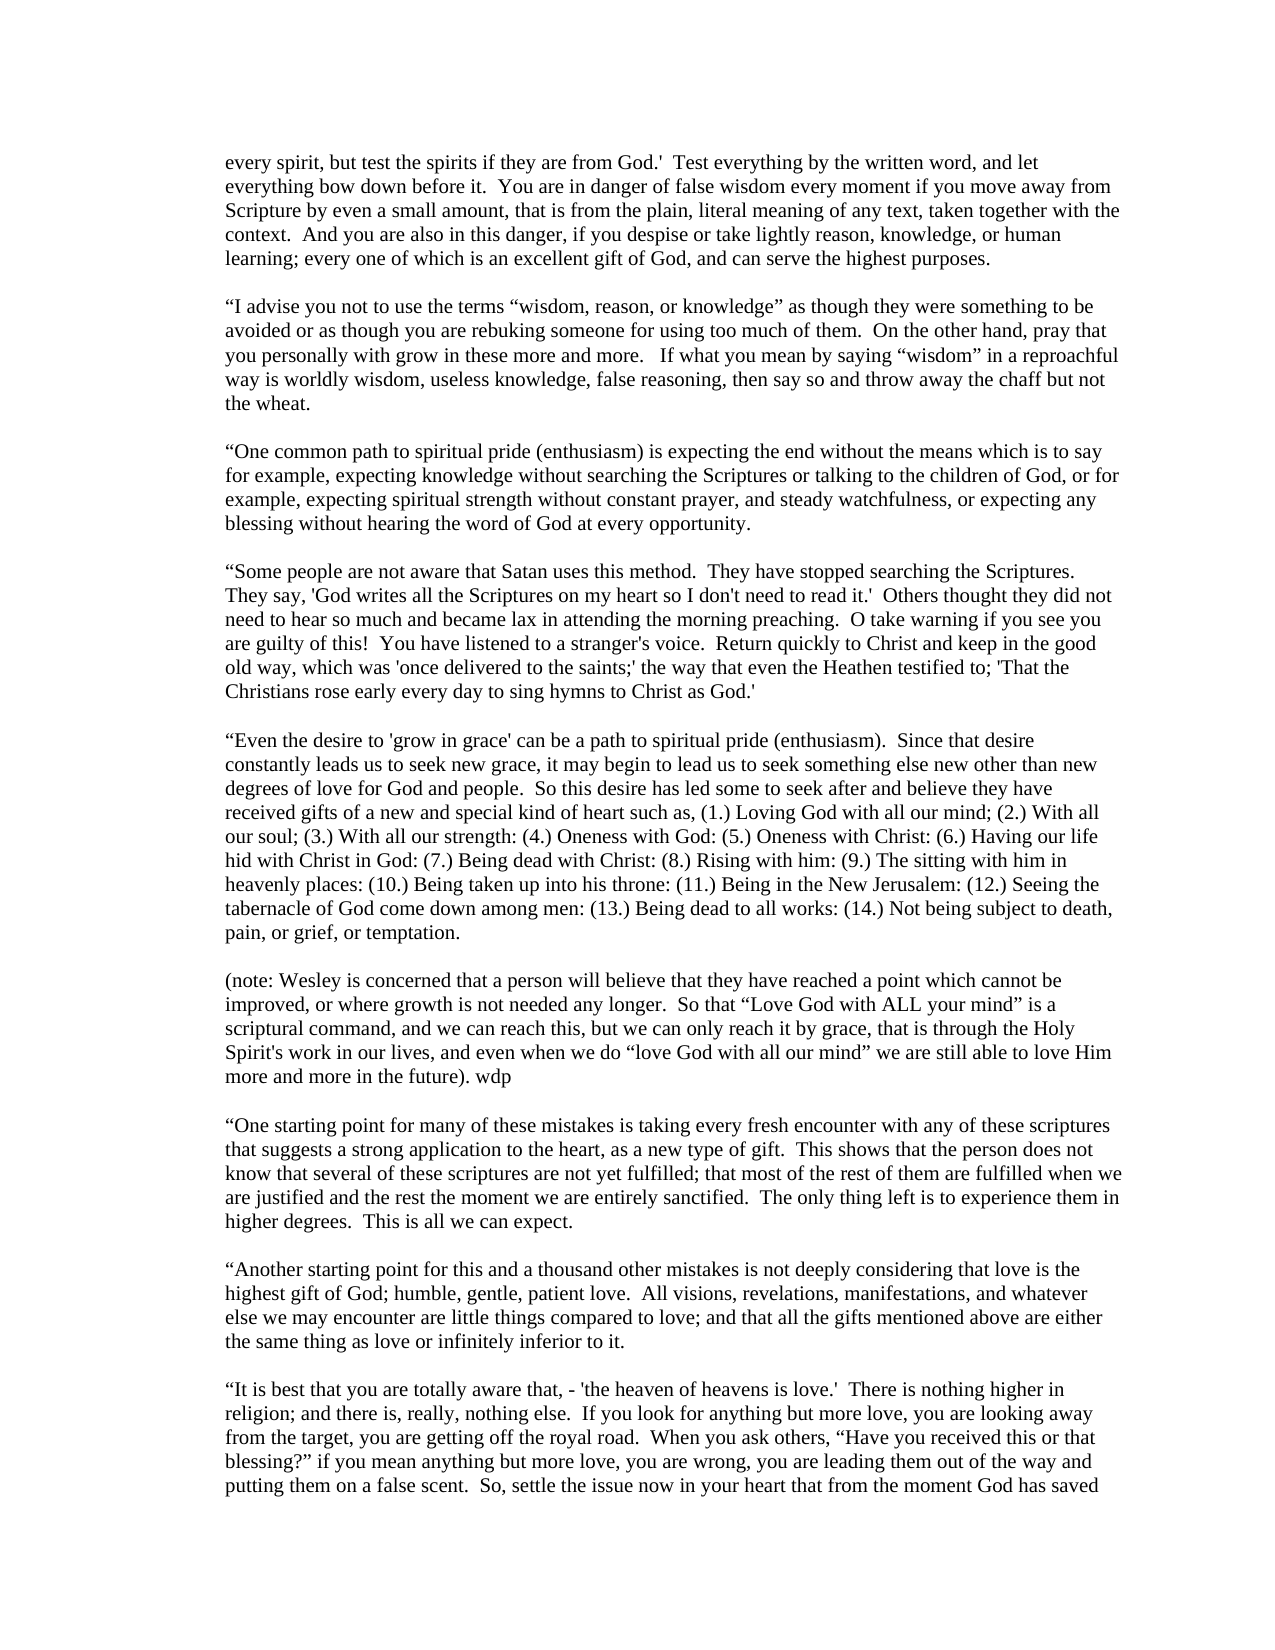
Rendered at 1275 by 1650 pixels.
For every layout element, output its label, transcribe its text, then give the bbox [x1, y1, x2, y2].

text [225, 150, 1125, 270]
text “Another starting point for this and a thousand other mistakes is not deeply considering that love is the highest gift of God; humble, gentle, patient love. All visions, revelations, manifestations, and whatever else we may encounter are little things compared to love; and that all the gifts mentioned above are either the same thing as love or infinitely inferior to it. [225, 1257, 1125, 1353]
text “I advise you not to use the terms “wisdom, reason, or knowledge” as though they were something to be avoided or as though you are rebuking someone for using too much of them. On the other hand, pray that you personally with grow in these more and more. If what you mean by saying “wisdom” in a reproachful way is worldly wisdom, useless knowledge, false reasoning, then say so and throw away the chaff but not the wheat. [225, 294, 1125, 415]
text “One common path to spiritual pride (enthusiasm) is expecting the end without the means which is to say for example, expecting knowledge without searching the Scriptures or talking to the children of God, or for example, expecting spiritual strength without constant prayer, and steady watchfulness, or expecting any blessing without hearing the word of God at every opportunity. [225, 439, 1125, 535]
text “Even the desire to 'grow in grace' can be a path to spiritual pride (enthusiasm). Since that desire constantly leads us to seek new grace, it may begin to lead us to seek something else new other than new degrees of love for God and people. So this desire has led some to seek after and believe they have received gifts of a new and special kind of heart such as, (1.) Loving God with all our mind; (2.) With all our soul; (3.) With all our strength: (4.) Oneness with God: (5.) Oneness with Christ: (6.) Having our life hid with Christ in God: (7.) Being dead with Christ: (8.) Rising with him: (9.) The sitting with him in heavenly places: (10.) Being taken up into his throne: (11.) Being in the New Jerusalem: (12.) Seeing the tabernacle of God come down among men: (13.) Being dead to all works: (14.) Not being subject to death, pain, or grief, or temptation. [225, 727, 1125, 944]
text “Some people are not aware that Satan uses this method. They have stopped searching the Scriptures. They say, 'God writes all the Scriptures on my heart so I don't need to read it.' Others thought they did not need to hear so much and became lax in attending the morning preaching. O take warning if you see you are guilty of this! You have listened to a stranger's voice. Return quickly to Christ and keep in the good old way, which was 'once delivered to the saints;' the way that even the Heathen testified to; 'That the Christians rose early every day to sing hymns to Christ as God.' [225, 559, 1125, 703]
text (note: Wesley is concerned that a person will believe that they have reached a point which cannot be improved, or where growth is not needed any longer. So that “Love God with ALL your mind” is a scriptural command, and we can reach this, but we can only reach it by grace, that is through the Holy Spirit's work in our lives, and even when we do “love God with all our mind” we are still able to love Him more and more in the future). wdp [225, 968, 1125, 1088]
text “One starting point for many of these mistakes is taking every fresh encounter with any of these scriptures that suggests a strong application to the heart, as a new type of gift. This shows that the person does not know that several of these scriptures are not yet fulfilled; that most of the rest of them are fulfilled when we are justified and the rest the moment we are entirely sanctified. The only thing left is to experience them in higher degrees. This is all we can expect. [225, 1112, 1125, 1233]
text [225, 1377, 1125, 1497]
